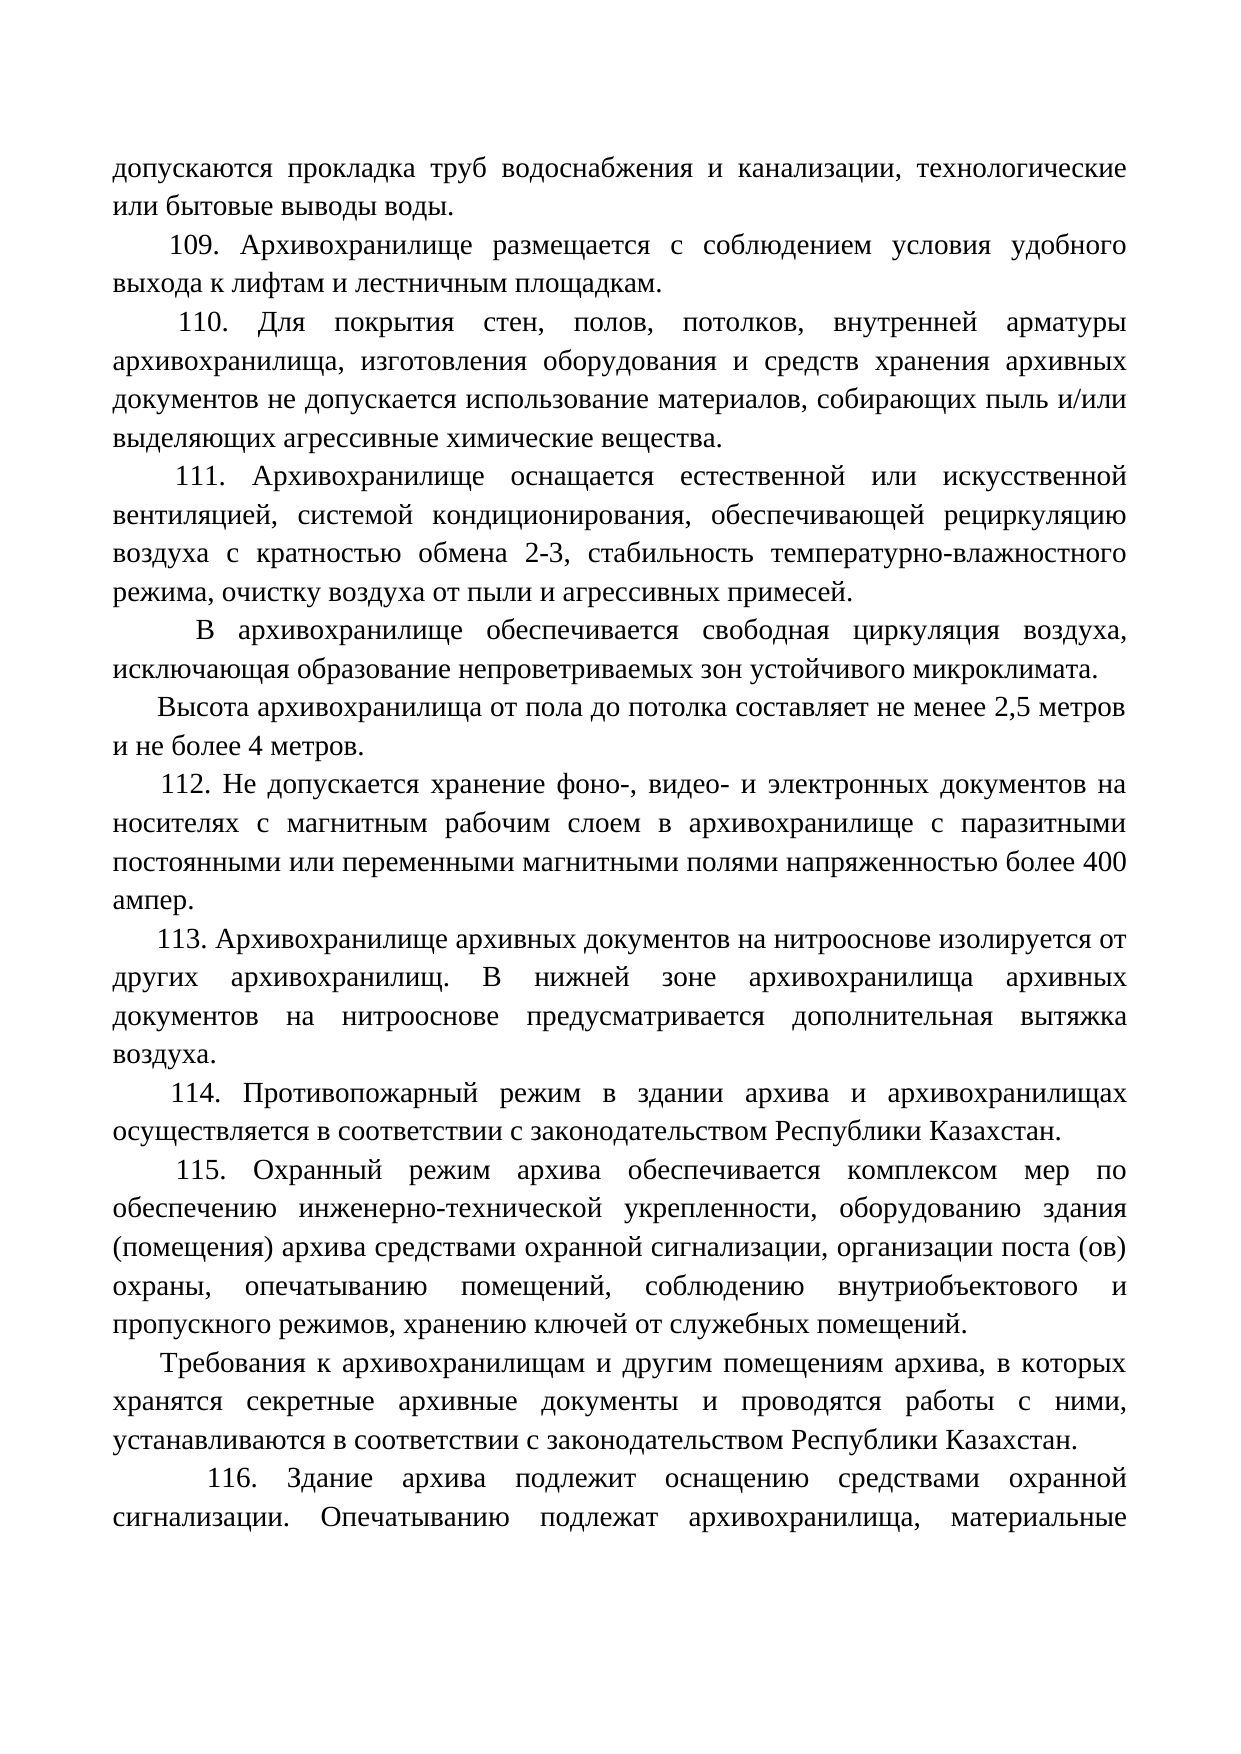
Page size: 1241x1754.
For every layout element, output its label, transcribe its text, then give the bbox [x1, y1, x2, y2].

text 114. Противопожарный режим в здании архива и архивохранилищах осуществляется в соответствии с законодательством Республики Казахстан. [112, 1075, 1128, 1147]
text 113. Архивохранилище архивных документов на нитрооснове изолируется от других архивохранилищ. В нижней зоне архивохранилища архивных документов на нитрооснове предусматривается дополнительная вытяжка воздуха. [112, 921, 1128, 1070]
text 112. Не допускается хранение фоно-, видео- и электронных документов на носителях с магнитным рабочим слоем в архивохранилище с паразитными постоянными или переменными магнитными полями напряженностью более 400 ампер. [112, 767, 1128, 916]
text Высота архивохранилища от пола до потолка составляет не менее 2,5 метров и не более 4 метров. [112, 689, 1128, 762]
text 109. Архивохранилище размещается с соблюдением условия удобного выхода к лифтам и лестничным площадкам. [112, 227, 1128, 299]
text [112, 150, 1128, 222]
text Требования к архивохранилищам и другим помещениям архива, в которых хранятся секретные архивные документы и проводятся работы с ними, устанавливаются в соответствии с законодательством Республики Казахстан. [112, 1345, 1128, 1455]
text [112, 1460, 1128, 1532]
text 115. Охранный режим архива обеспечивается комплексом мер по обеспечению инженерно-технической укрепленности, оборудованию здания (помещения) архива средствами охранной сигнализации, организации поста (ов) охраны, опечатыванию помещений, соблюдению внутриобъектового и пропускного режимов, хранению ключей от служебных помещений. [112, 1152, 1128, 1340]
text В архивохранилище обеспечивается свободная циркуляция воздуха, исключающая образование непроветриваемых зон устойчивого микроклимата. [112, 612, 1128, 684]
text 111. Архивохранилище оснащается естественной или искусственной вентиляцией, системой кондиционирования, обеспечивающей рециркуляцию воздуха с кратностью обмена 2-3, стабильность температурно-влажностного режима, очистку воздуха от пыли и агрессивных примесей. [112, 458, 1128, 607]
text 110. Для покрытия стен, полов, потолков, внутренней арматуры архивохранилища, изготовления оборудования и средств хранения архивных документов не допускается использование материалов, собирающих пыль и/или выделяющих агрессивные химические вещества. [112, 304, 1128, 453]
